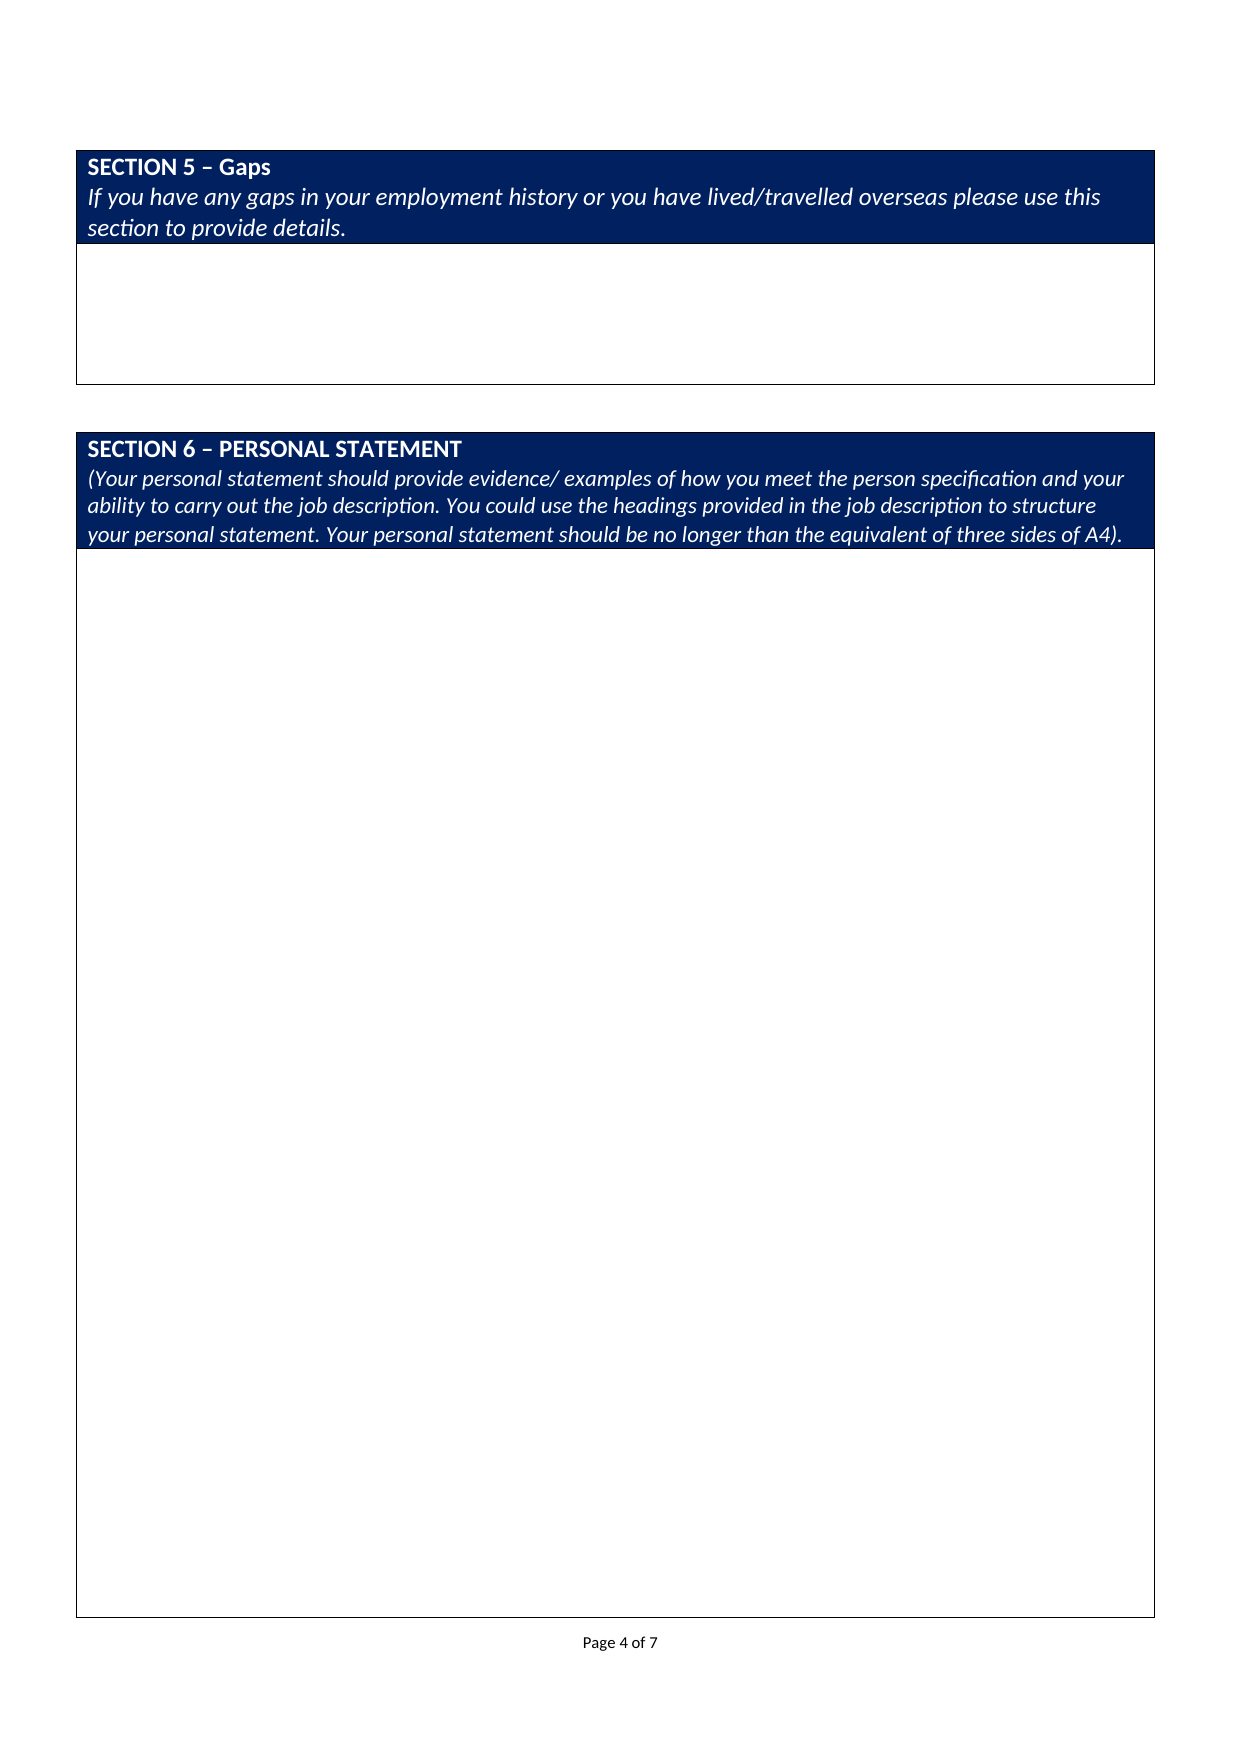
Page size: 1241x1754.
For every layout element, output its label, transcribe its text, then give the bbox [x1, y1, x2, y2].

table_cell [77, 244, 1154, 384]
table_cell [77, 549, 1154, 1617]
table_header SECTION 6 – PERSONAL STATEMENT (Your personal statement should provide evidence/ examples of how you meet the person specification and your ability to carry out the job description. You could use the headings provided in the job description to structure your personal statement. Your personal statement should be no longer than the equivalent of three sides of A4). [77, 433, 1154, 548]
table_header SECTION 5 – Gaps If you have any gaps in your employment history or you have lived/travelled overseas please use this section to provide details. [77, 151, 1154, 243]
